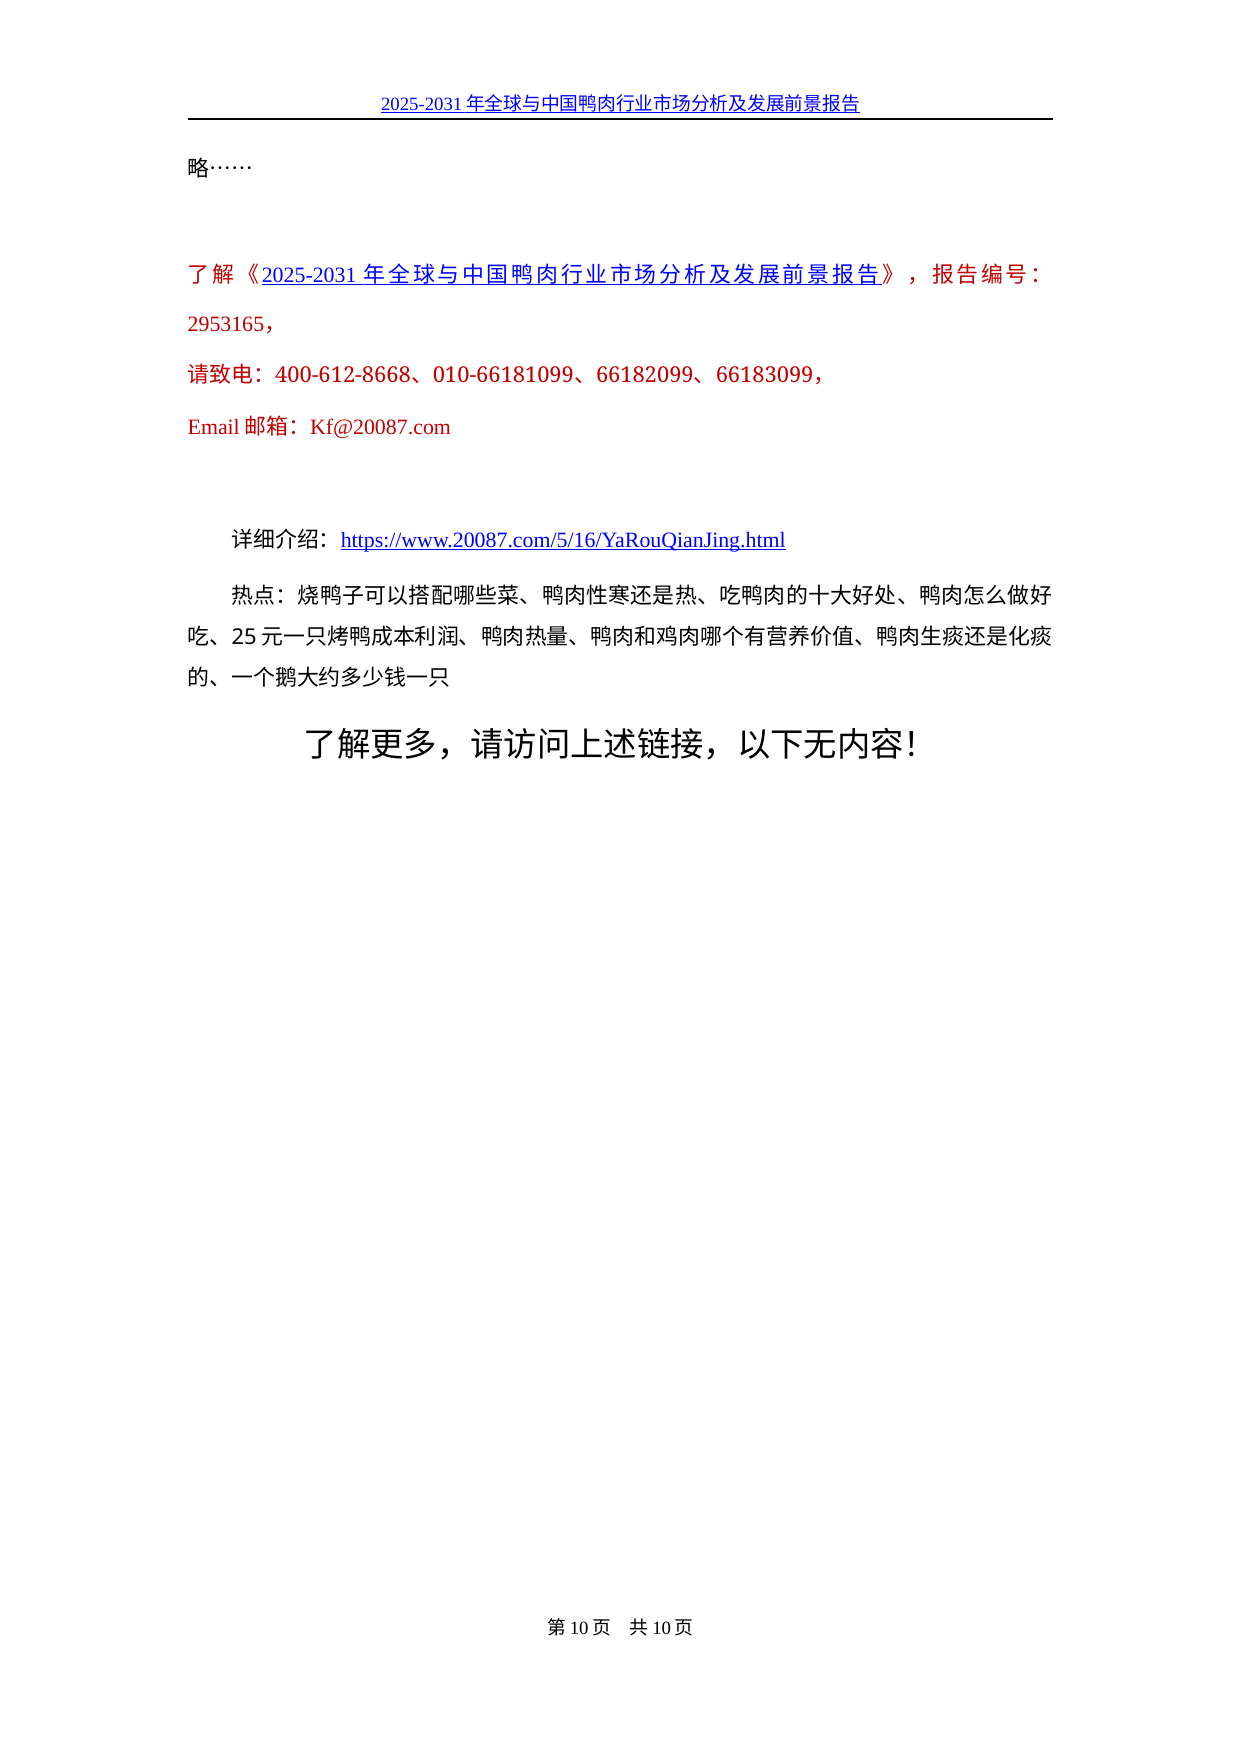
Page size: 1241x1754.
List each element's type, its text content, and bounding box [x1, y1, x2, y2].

text 详细介绍：https://www.20087.com/5/16/YaRouQianJing.html [187, 521, 1053, 554]
text 请致电：400-612-8668、010-66181099、66182099、66183099， [187, 357, 1053, 389]
text 了解《2025-2031年全球与中国鸭肉行业市场分析及发展前景报告》，报告编号：2953165， [187, 257, 1053, 338]
text Email邮箱：Kf@20087.com [187, 408, 1053, 441]
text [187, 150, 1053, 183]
title 了解更多，请访问上述链接，以下无内容！ [187, 709, 1053, 774]
text 热点：烧鸭子可以搭配哪些菜、鸭肉性寒还是热、吃鸭肉的十大好处、鸭肉怎么做好吃、25元一只烤鸭成本利润、鸭肉热量、鸭肉和鸡肉哪个有营养价值、鸭肉生痰还是化痰的、一个鹅大约多少钱一只 [187, 578, 1053, 692]
